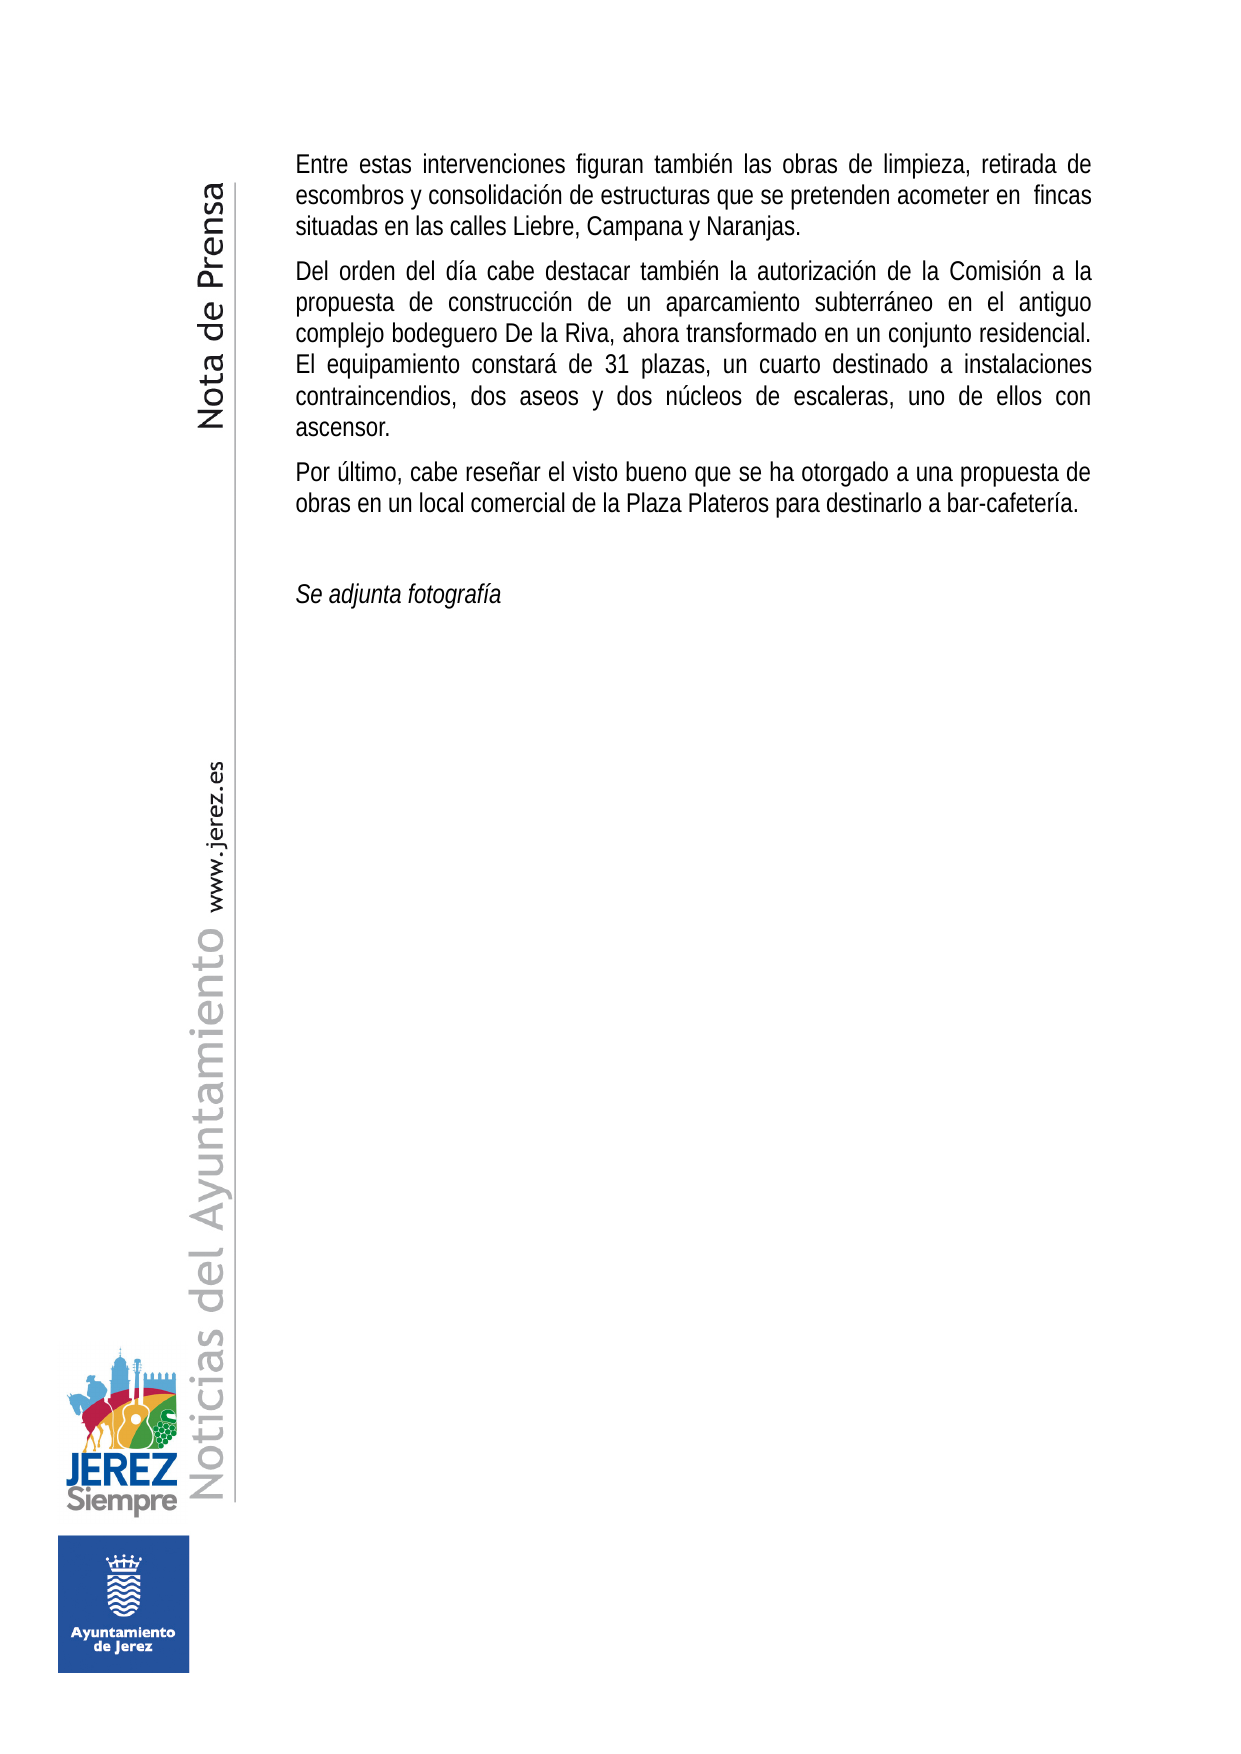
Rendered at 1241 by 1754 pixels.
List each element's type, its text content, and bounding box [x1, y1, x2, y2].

text Del orden del día cabe destacar también la autorización de la Comisión a la propuesta de construcción de un aparcamiento subterráneo en el antiguo complejo bodeguero De la Riva, ahora transformado en un conjunto residencial. El equipamiento constará de 31 plazas, un cuarto destinado a instalaciones contraincendios, dos aseos y dos núcleos de escaleras, uno de ellos con ascensor. [295, 255, 1092, 442]
text Por último, cabe reseñar el visto bueno que se ha otorgado a una propuesta de obras en un local comercial de la Plaza Plateros para destinarlo a bar-cafetería. [295, 456, 1092, 518]
text Se adjunta fotografía [295, 578, 1092, 609]
text Entre estas intervenciones figuran también las obras de limpieza, retirada de escombros y consolidación de estructuras que se pretenden acometer en fincas situadas en las calles Liebre, Campana y Naranjas. [295, 148, 1092, 241]
picture [57, 181, 236, 1673]
